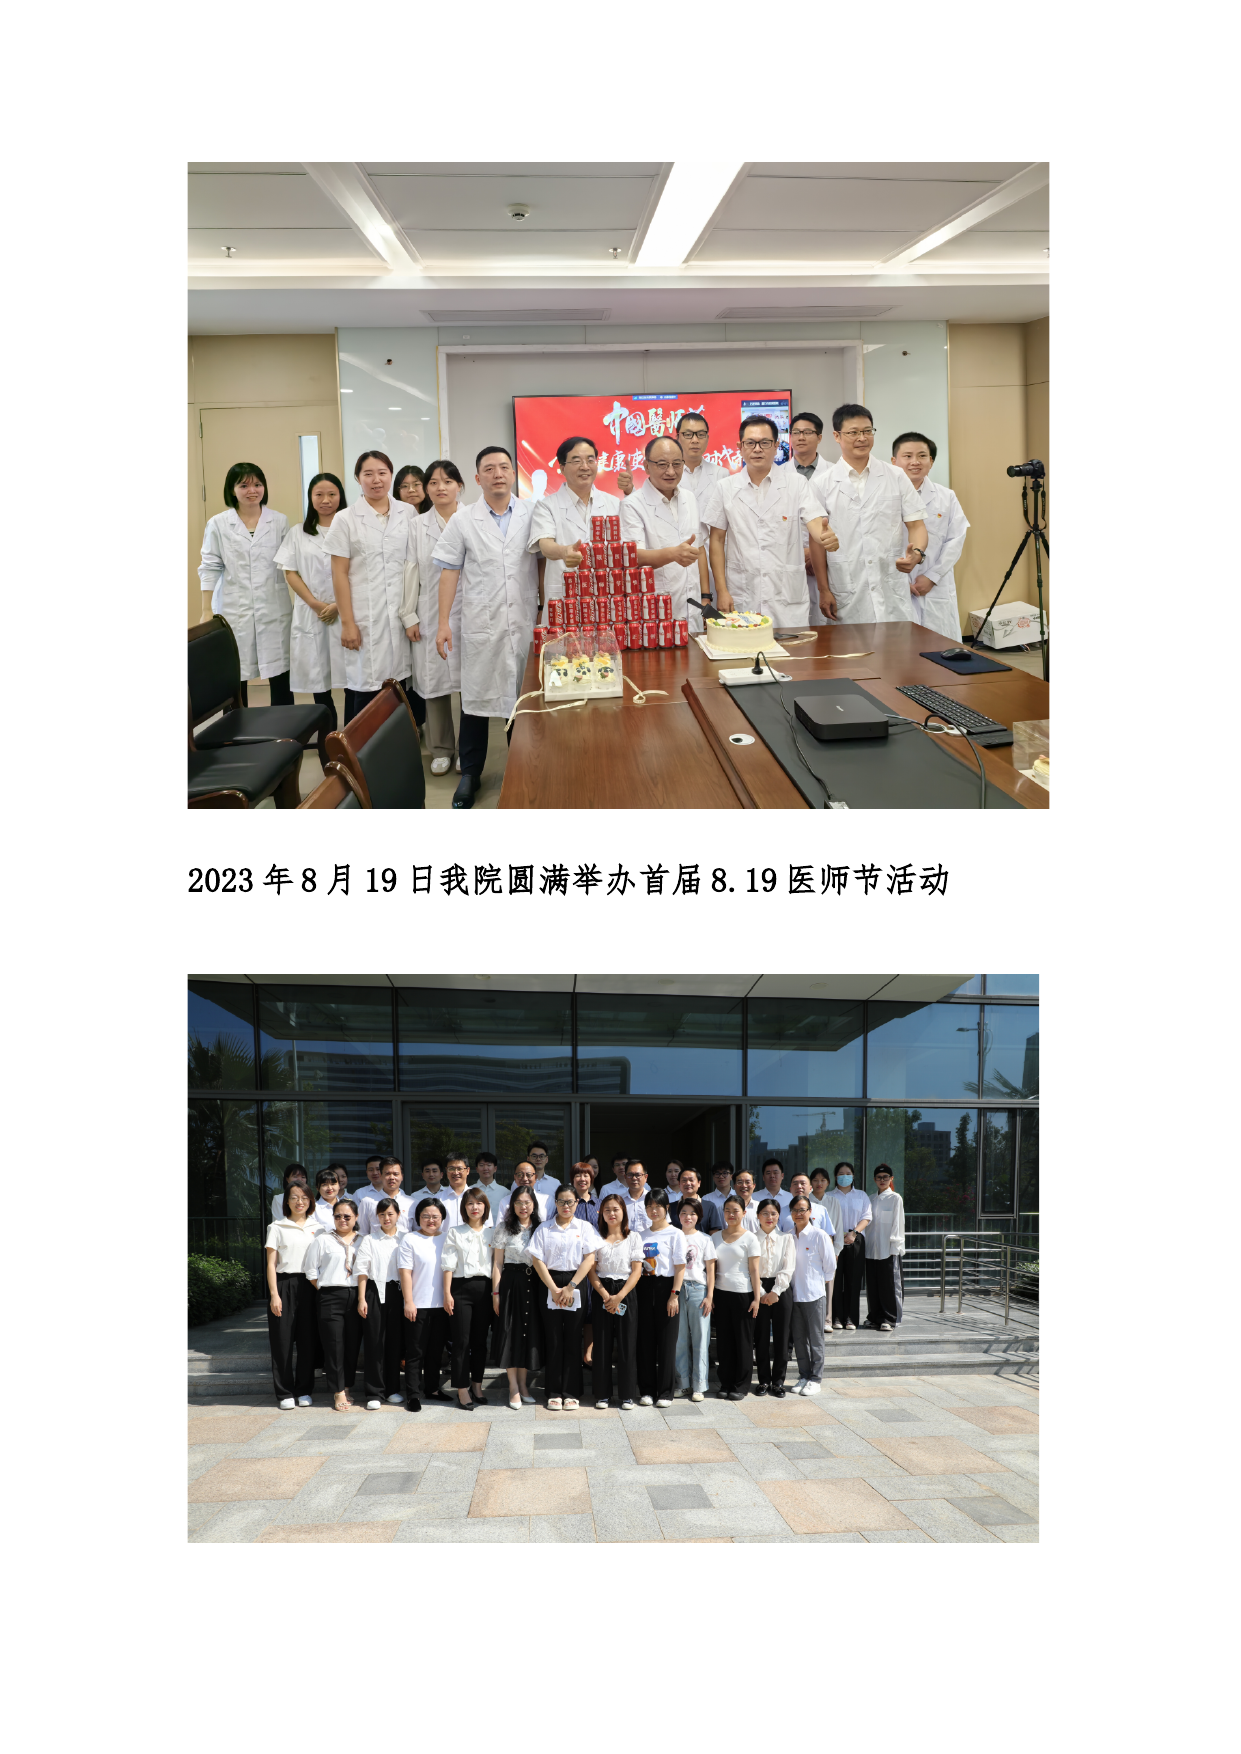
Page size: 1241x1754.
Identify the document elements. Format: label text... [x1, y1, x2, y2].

picture [187, 974, 1040, 1543]
text 2023年8月19日我院圆满举办首届8.19医师节活动 [187, 844, 1053, 909]
picture [187, 162, 1050, 809]
